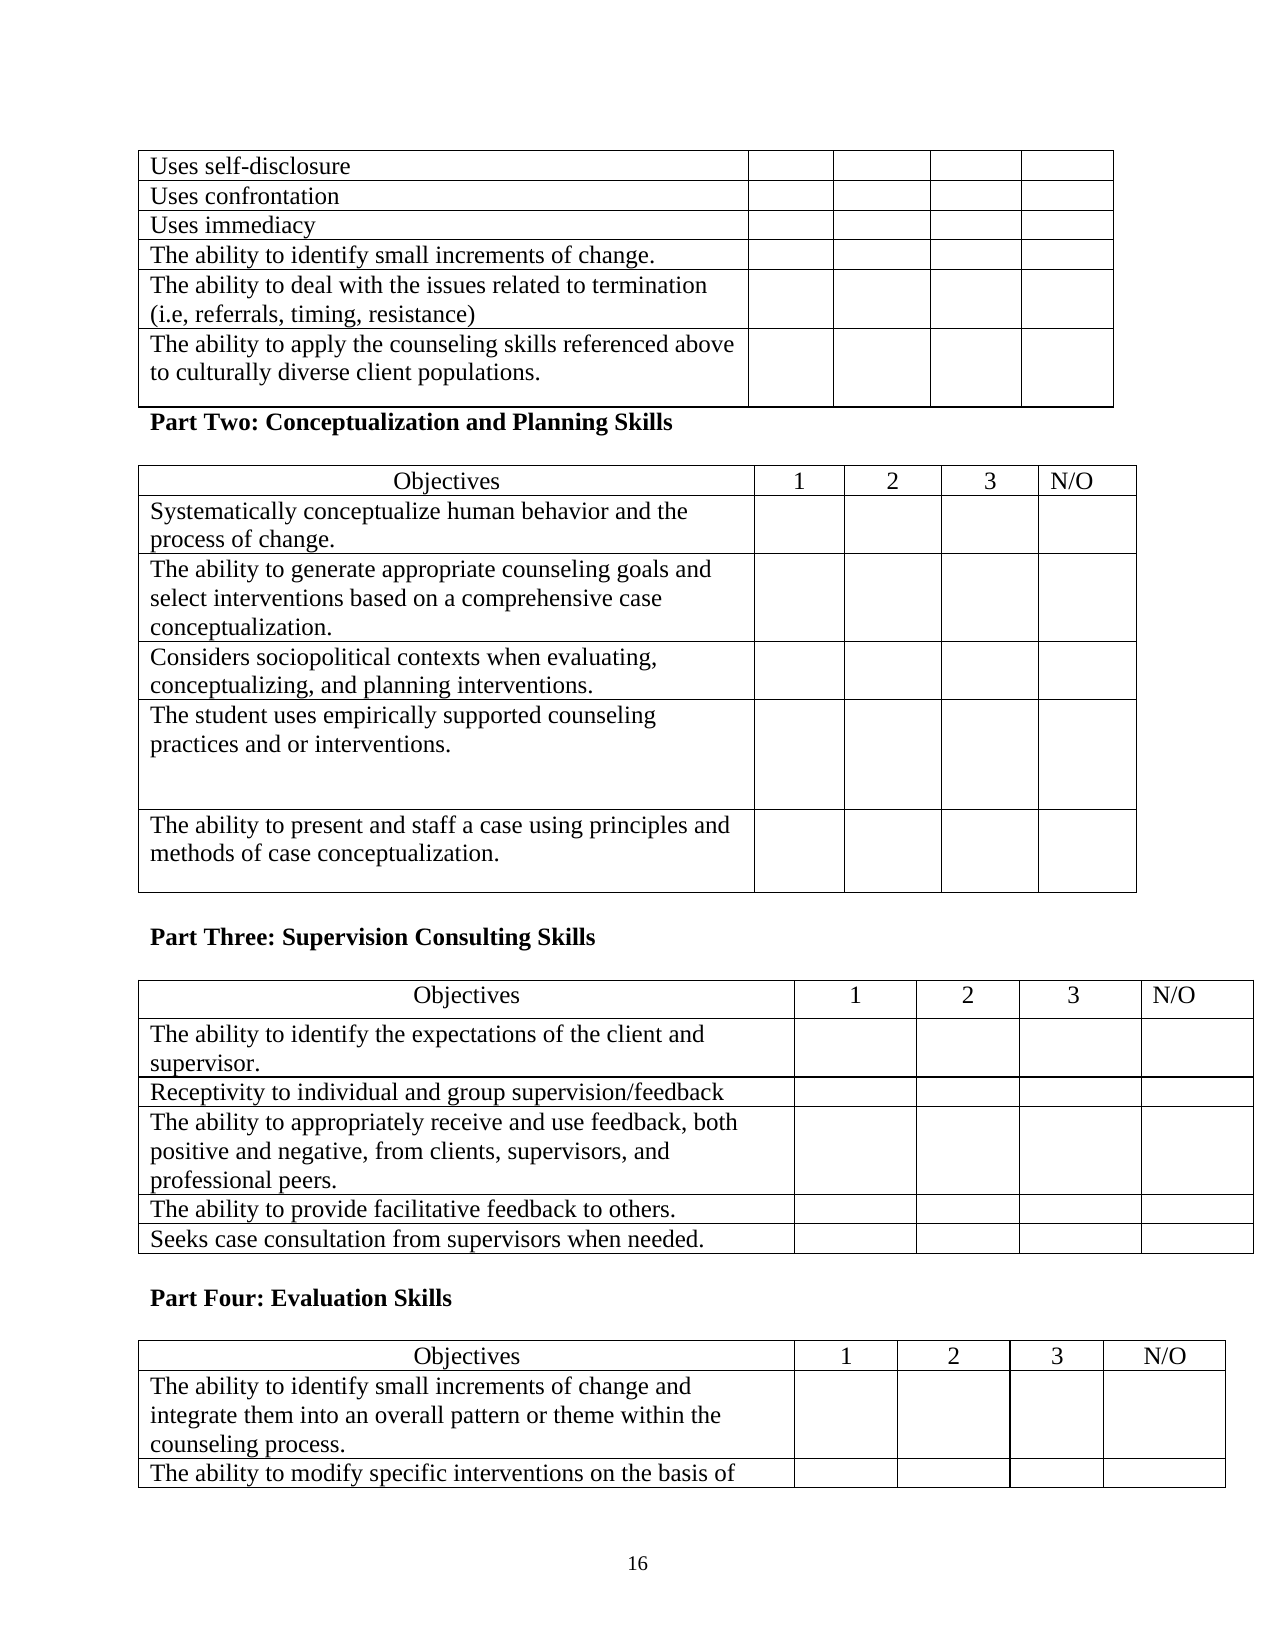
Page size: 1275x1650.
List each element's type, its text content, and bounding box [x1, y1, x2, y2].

table_cell [795, 1078, 916, 1106]
table_cell The ability to identify small increments of change and integrate them into an overall pattern or theme within the counseling process. [139, 1371, 794, 1457]
table_cell The ability to provide facilitative feedback to others. [139, 1195, 794, 1223]
table_cell [1039, 496, 1136, 553]
text Part Three: Supervision Consulting Skills [150, 922, 1125, 951]
table_cell [942, 642, 1038, 699]
table_cell [834, 270, 930, 328]
table_cell [1011, 1459, 1103, 1487]
table_cell [917, 1078, 1019, 1106]
table_header 1 [795, 981, 916, 1018]
table_header 2 [898, 1341, 1009, 1370]
table_cell [1020, 1019, 1141, 1076]
table_cell [755, 554, 844, 641]
table_cell [795, 1195, 916, 1223]
table_header 3 [942, 466, 1038, 495]
table_cell [1142, 1107, 1253, 1193]
table_cell [1039, 700, 1136, 809]
table_cell [1022, 211, 1113, 239]
text Part Two: Conceptualization and Planning Skills [150, 407, 1125, 436]
table_cell [749, 151, 833, 180]
table_header 2 [845, 466, 941, 495]
table_cell The student uses empirically supported counseling practices and or interventions. [139, 700, 754, 809]
table_cell [795, 1459, 897, 1487]
table_cell [898, 1459, 1009, 1487]
table_cell [795, 1371, 897, 1457]
table_header Objectives [139, 981, 794, 1018]
table_header 2 [917, 981, 1019, 1018]
table_cell [755, 496, 844, 553]
table_cell The ability to present and staff a case using principles and methods of case conceptualization. [139, 810, 754, 892]
table_cell [1011, 1371, 1103, 1457]
table_cell [1039, 810, 1136, 892]
table_cell [834, 151, 930, 180]
table_cell [1039, 642, 1136, 699]
table_cell Uses self-disclosure [139, 151, 748, 180]
table_cell [942, 810, 1038, 892]
table_cell [1142, 1019, 1253, 1076]
table_cell [1022, 240, 1113, 269]
table_cell [749, 270, 833, 328]
table_cell [1104, 1371, 1225, 1457]
table_cell [845, 700, 941, 809]
table_cell [917, 1107, 1019, 1193]
table_cell [749, 329, 833, 406]
table_cell [917, 1019, 1019, 1076]
table_header 1 [755, 466, 844, 495]
table_cell [795, 1019, 916, 1076]
table_cell [931, 211, 1021, 239]
table_cell The ability to identify small increments of change. [139, 240, 748, 269]
table_cell [931, 151, 1021, 180]
table_cell [845, 496, 941, 553]
table_header N/O [1142, 981, 1253, 1018]
table_cell Receptivity to individual and group supervision/feedback [139, 1078, 794, 1106]
table_cell [1020, 1078, 1141, 1106]
table_cell [1142, 1195, 1253, 1223]
table_cell [845, 554, 941, 641]
table_cell [755, 810, 844, 892]
table_cell The ability to identify the expectations of the client and supervisor. [139, 1019, 794, 1076]
table_cell [1142, 1224, 1253, 1253]
table_cell [942, 554, 1038, 641]
table_header 1 [795, 1341, 897, 1370]
table_cell [834, 240, 930, 269]
table_cell [1142, 1078, 1253, 1106]
table_cell [1022, 270, 1113, 328]
table_cell [898, 1371, 1009, 1457]
table_cell Uses confrontation [139, 181, 748, 209]
table_cell [749, 211, 833, 239]
table_cell [1104, 1459, 1225, 1487]
table_cell [1022, 329, 1113, 406]
table_cell [931, 181, 1021, 209]
table_cell [931, 329, 1021, 406]
table_cell [1022, 151, 1113, 180]
table_cell Systematically conceptualize human behavior and the process of change. [139, 496, 754, 553]
table_cell [749, 181, 833, 209]
table_header N/O [1104, 1341, 1225, 1370]
table_cell [749, 240, 833, 269]
table_cell [795, 1107, 916, 1193]
table_cell [917, 1224, 1019, 1253]
table_cell The ability to deal with the issues related to termination (i.e, referrals, timing, resistance) [139, 270, 748, 328]
table_header Objectives [139, 466, 754, 495]
table_cell [931, 270, 1021, 328]
table_cell [795, 1224, 916, 1253]
table_cell [834, 211, 930, 239]
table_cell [139, 1459, 794, 1487]
table_cell [755, 700, 844, 809]
table_cell [1020, 1195, 1141, 1223]
table_cell [834, 329, 930, 406]
table_cell The ability to generate appropriate counseling goals and select interventions based on a comprehensive case conceptualization. [139, 554, 754, 641]
table_cell [1022, 181, 1113, 209]
table_cell The ability to appropriately receive and use feedback, both positive and negative, from clients, supervisors, and professional peers. [139, 1107, 794, 1193]
table_cell [834, 181, 930, 209]
table_cell [917, 1195, 1019, 1223]
table_cell The ability to apply the counseling skills referenced above to culturally diverse client populations. [139, 329, 748, 406]
table_cell [1020, 1107, 1141, 1193]
table_header N/O [1039, 466, 1136, 495]
table_header 3 [1011, 1341, 1103, 1370]
text Part Four: Evaluation Skills [150, 1283, 1125, 1312]
table_cell [845, 810, 941, 892]
table_cell [942, 700, 1038, 809]
table_cell [845, 642, 941, 699]
table_cell [1020, 1224, 1141, 1253]
table_cell Considers sociopolitical contexts when evaluating, conceptualizing, and planning interventions. [139, 642, 754, 699]
table_cell Seeks case consultation from supervisors when needed. [139, 1224, 794, 1253]
table_cell [1039, 554, 1136, 641]
table_cell [931, 240, 1021, 269]
table_cell [755, 642, 844, 699]
table_header Objectives [139, 1341, 794, 1370]
table_header 3 [1020, 981, 1141, 1018]
table_cell Uses immediacy [139, 211, 748, 239]
table_cell [942, 496, 1038, 553]
